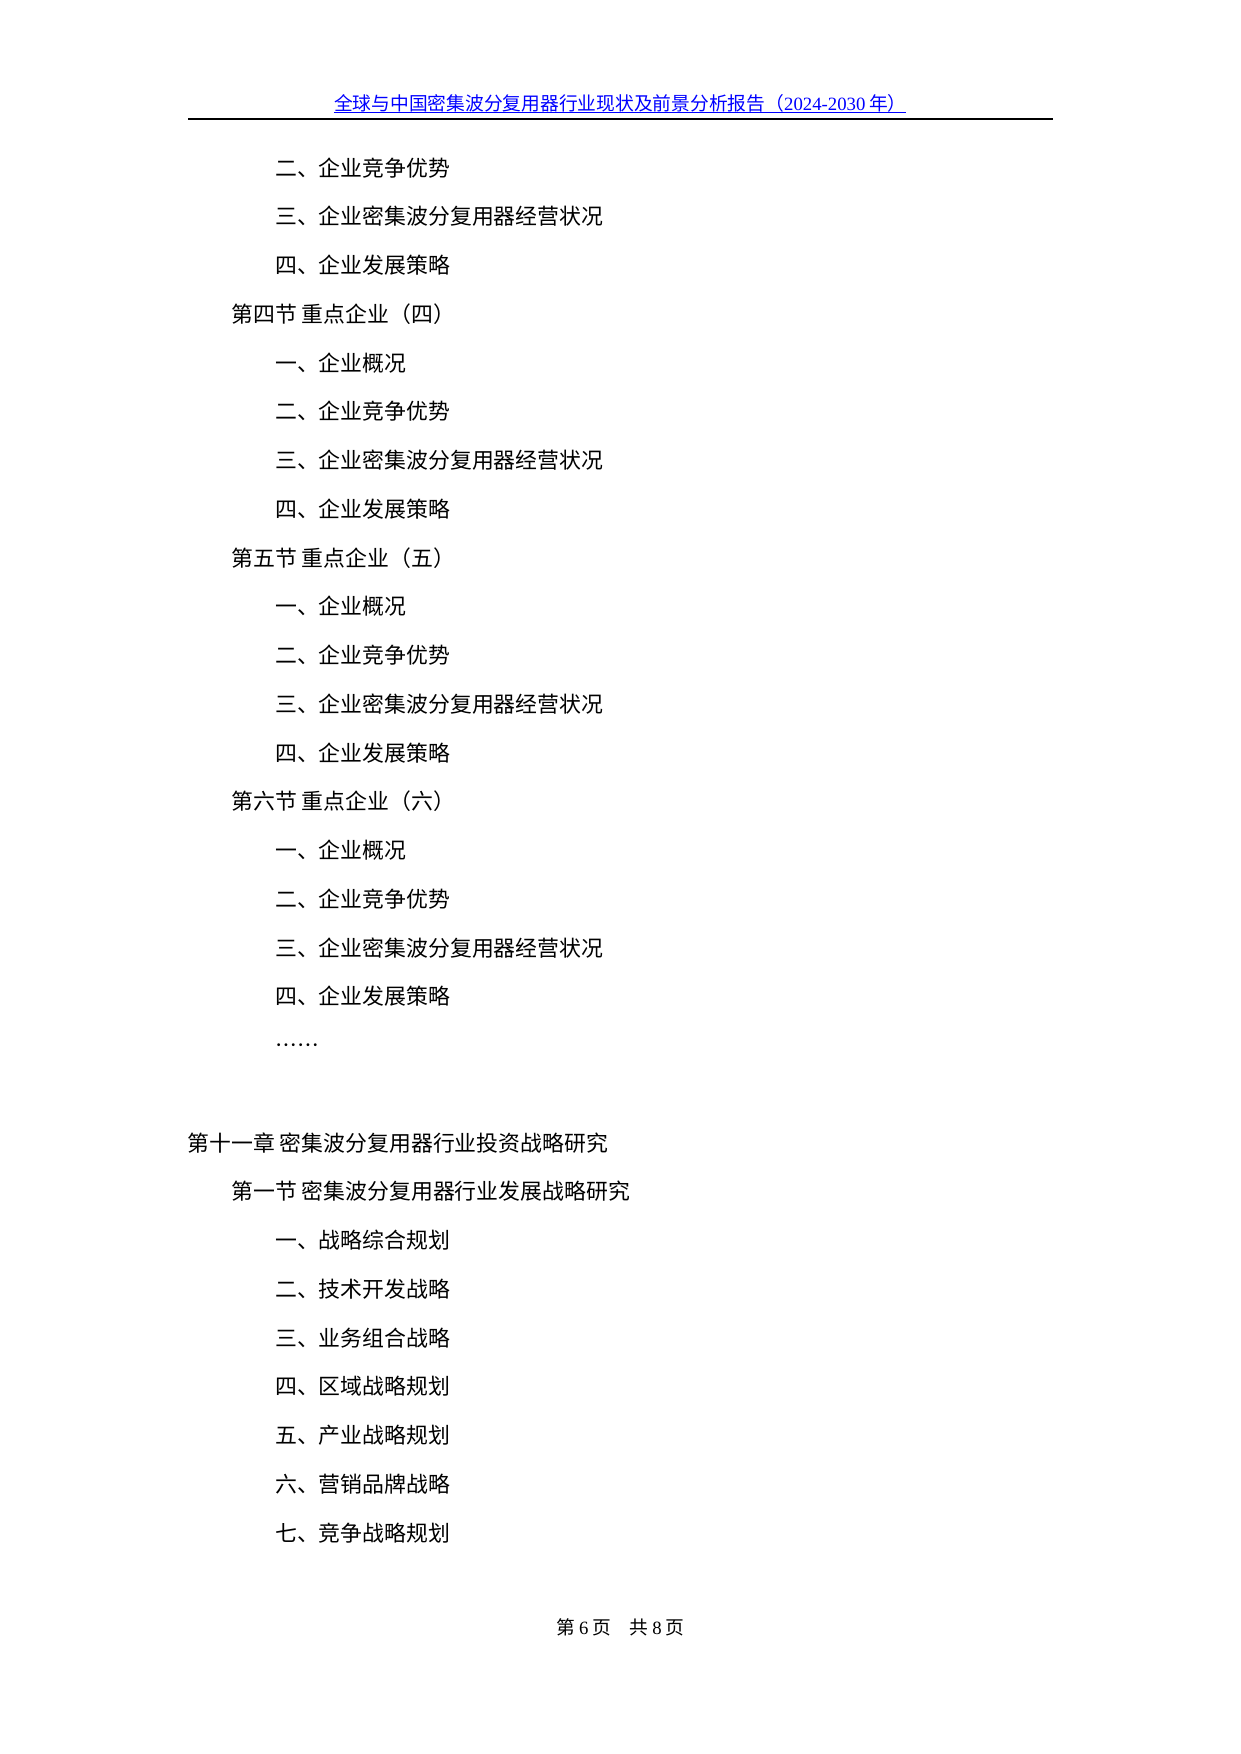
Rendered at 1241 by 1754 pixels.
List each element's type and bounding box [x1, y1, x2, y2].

text [187, 150, 1053, 1548]
